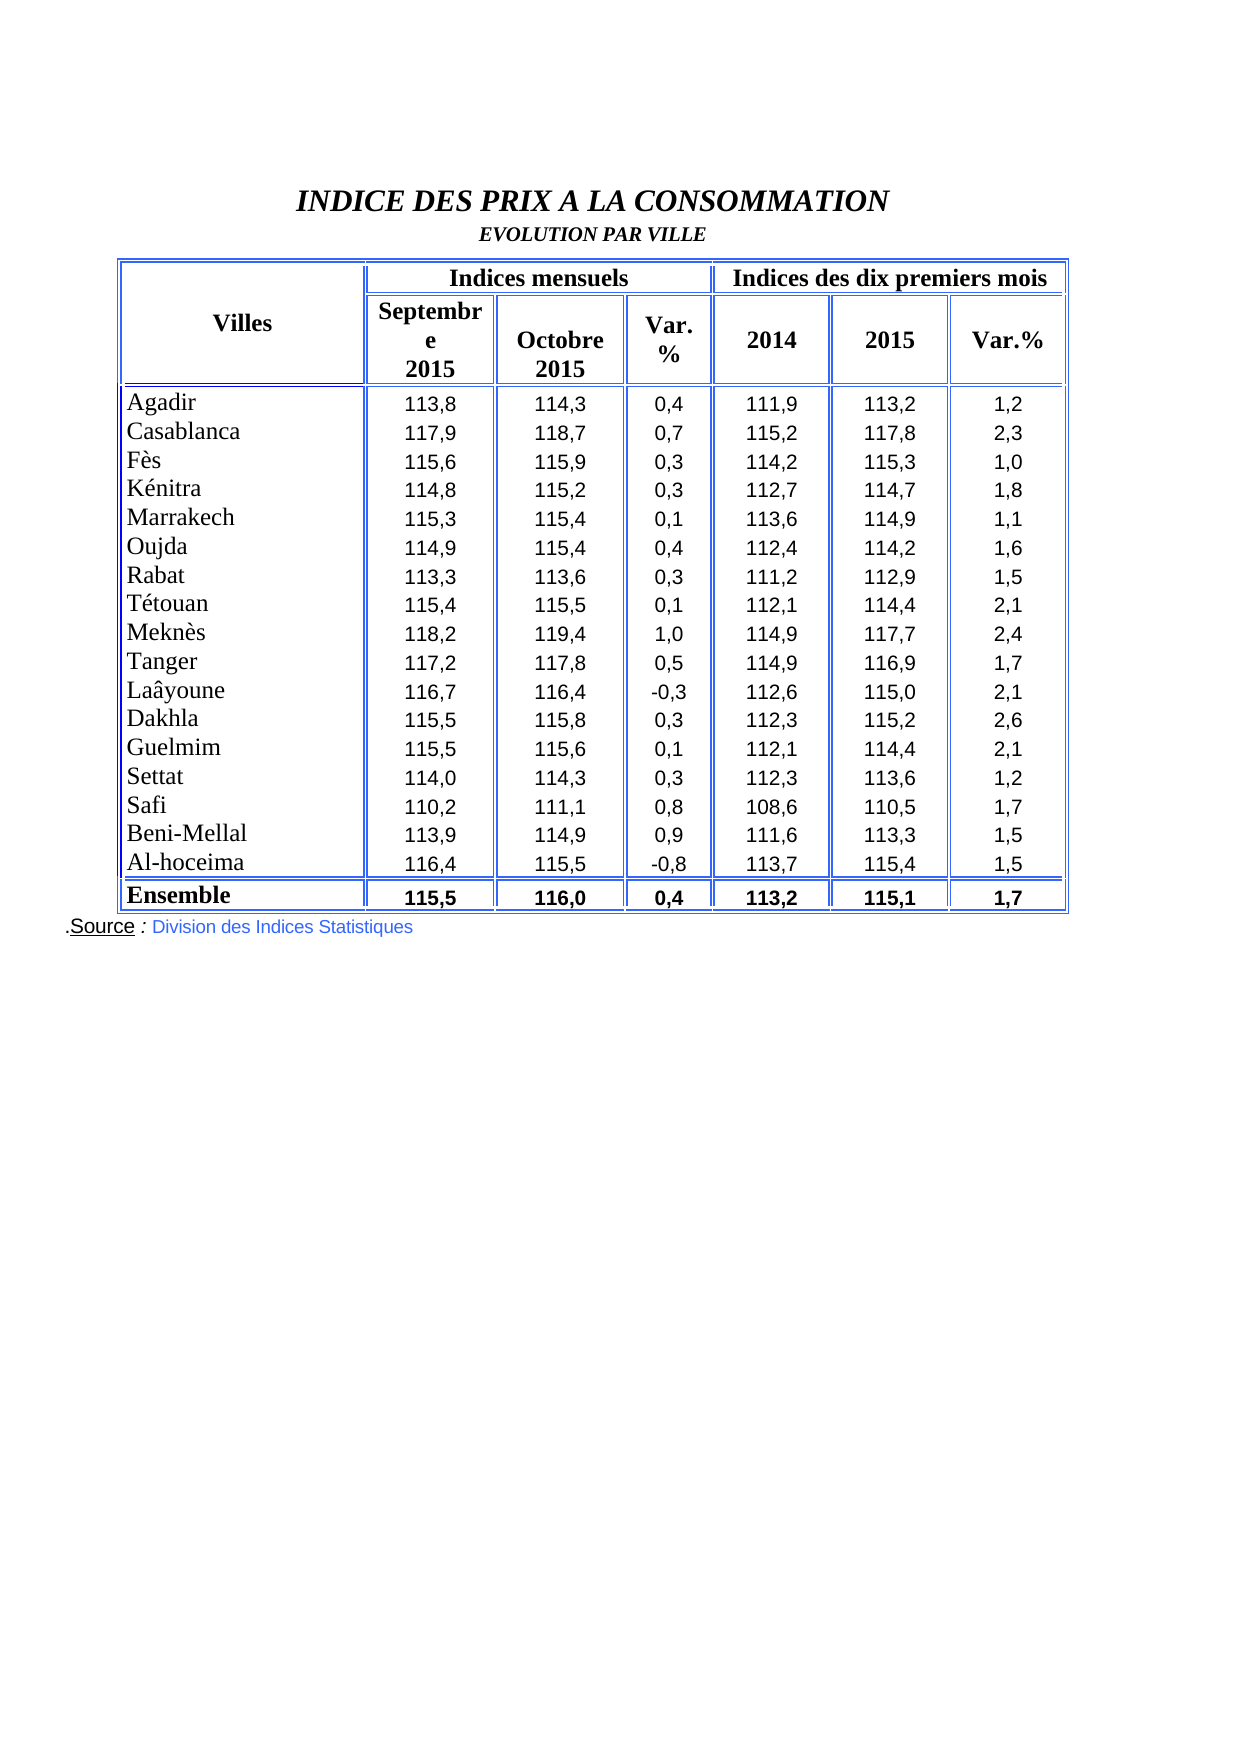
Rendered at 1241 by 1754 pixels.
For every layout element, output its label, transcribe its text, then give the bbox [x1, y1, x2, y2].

table_cell Ensemble [119, 876, 365, 909]
table_cell 111,6 [715, 819, 828, 847]
table_cell 116,4 [498, 675, 623, 703]
table_cell 0,4 [628, 531, 710, 560]
table_cell Marrakech [122, 502, 363, 531]
table_cell 114,0 [368, 761, 493, 790]
table_cell 115,0 [833, 675, 947, 703]
table_cell 116,4 [368, 847, 493, 876]
table_cell 1,6 [951, 531, 1065, 560]
table_cell 0,3 [628, 474, 710, 502]
table_cell 112,6 [715, 675, 828, 703]
table_cell 112,3 [715, 704, 828, 732]
table_cell 113,9 [368, 819, 493, 847]
table_cell 115,1 [831, 876, 949, 909]
table_cell 0,3 [628, 704, 710, 732]
text Source : Division des Indices Statistiques. [64, 914, 1122, 938]
table_cell 0,3 [628, 761, 710, 790]
table_header Indices mensuels [365, 260, 712, 292]
table_cell Guelmim [122, 732, 363, 761]
table_cell 111,2 [715, 560, 828, 588]
table_cell 0,1 [628, 502, 710, 531]
table_cell Septembre 2015 [368, 296, 493, 382]
table_cell 0,1 [628, 732, 710, 761]
table_cell 2,4 [951, 617, 1065, 646]
table_cell 1,0 [951, 445, 1065, 473]
table_cell 113,3 [833, 819, 947, 847]
table_cell 115,3 [833, 445, 947, 473]
table_cell 113,6 [498, 560, 623, 588]
table_cell 118,2 [368, 617, 493, 646]
table_cell Kénitra [122, 474, 363, 502]
table_cell 1,0 [628, 617, 710, 646]
table_cell 115,5 [368, 704, 493, 732]
table_cell Tanger [122, 646, 363, 675]
table_cell 119,4 [498, 617, 623, 646]
table_header Indices des dix premiers mois [713, 263, 1065, 292]
table_cell 114,8 [368, 474, 493, 502]
table_cell 112,1 [715, 589, 828, 617]
table_cell 114,9 [833, 502, 947, 531]
table_cell 0,1 [628, 589, 710, 617]
table_cell 117,8 [833, 416, 947, 445]
table_cell 115,2 [498, 474, 623, 502]
table_cell 1,7 [951, 646, 1065, 675]
table_cell 113,2 [713, 876, 831, 909]
table_cell 116,0 [495, 876, 625, 909]
table_cell 115,5 [498, 589, 623, 617]
table_cell Var.% [628, 296, 710, 382]
table_cell 115,3 [368, 502, 493, 531]
table_cell Al-hoceima [122, 847, 363, 876]
table_cell 113,6 [833, 761, 947, 790]
table_cell 113,6 [715, 502, 828, 531]
table_cell 114,9 [715, 646, 828, 675]
table_cell 0,5 [628, 646, 710, 675]
table_cell 114,4 [833, 589, 947, 617]
table_cell 117,2 [368, 646, 493, 675]
table_cell 113,8 [368, 387, 493, 416]
table_cell 1,2 [951, 761, 1065, 790]
table_header Villes [122, 263, 365, 382]
table_cell 114,3 [498, 387, 623, 416]
table_cell 0,3 [628, 560, 710, 588]
table_cell 1,7 [949, 876, 1067, 909]
table_cell 113,3 [368, 560, 493, 588]
table_cell 1,1 [951, 502, 1065, 531]
table_cell 117,8 [498, 646, 623, 675]
table_cell Safi [122, 790, 363, 818]
table_cell 2,3 [951, 416, 1065, 445]
table_cell 115,9 [498, 445, 623, 473]
table_cell 115,4 [498, 531, 623, 560]
table_cell -0,3 [628, 675, 710, 703]
table_cell 1,8 [951, 474, 1065, 502]
table_cell 0,3 [628, 445, 710, 473]
table_cell 111,1 [498, 790, 623, 818]
table_cell 2,1 [951, 732, 1065, 761]
table_cell 115,6 [498, 732, 623, 761]
table_cell Oujda [122, 531, 363, 560]
table_cell 2,6 [951, 704, 1065, 732]
table_cell 115,2 [833, 704, 947, 732]
table_cell 114,3 [498, 761, 623, 790]
table_cell 1,7 [951, 790, 1065, 818]
table_cell 114,2 [833, 531, 947, 560]
table_cell Laâyoune [122, 675, 363, 703]
table_cell 2,1 [951, 675, 1065, 703]
table_cell 117,7 [833, 617, 947, 646]
table_cell 110,2 [368, 790, 493, 818]
table_cell 108,6 [715, 790, 828, 818]
text EVOLUTION PAR VILLE [64, 222, 1122, 246]
table_cell 1,5 [951, 847, 1065, 876]
table_cell 2014 [715, 296, 828, 382]
table_cell 0,4 [628, 387, 710, 416]
table_cell 115,8 [498, 704, 623, 732]
table_cell Settat [122, 761, 363, 790]
table_cell 115,5 [365, 876, 495, 909]
table_cell 112,9 [833, 560, 947, 588]
table_cell 2015 [833, 296, 947, 382]
table_cell -0,8 [628, 847, 710, 876]
table_cell Var.% [949, 292, 1067, 382]
table_cell 116,7 [368, 675, 493, 703]
table_cell 115,6 [368, 445, 493, 473]
table_cell 114,2 [715, 445, 828, 473]
table_cell 2,1 [951, 589, 1065, 617]
table_cell 1,2 [949, 383, 1067, 416]
table_cell 1,5 [951, 819, 1065, 847]
table_cell 113,2 [833, 387, 947, 416]
table_cell 114,9 [498, 819, 623, 847]
table_cell Beni-Mellal [122, 819, 363, 847]
table_cell Fès [122, 445, 363, 473]
table_cell 115,4 [833, 847, 947, 876]
table_cell 111,9 [715, 387, 828, 416]
table_cell 115,5 [368, 732, 493, 761]
table_cell 115,4 [498, 502, 623, 531]
table_cell Rabat [122, 560, 363, 588]
table_cell 114,4 [833, 732, 947, 761]
table_cell 117,9 [368, 416, 493, 445]
table_cell 115,4 [368, 589, 493, 617]
table_cell 112,7 [715, 474, 828, 502]
table_cell 112,1 [715, 732, 828, 761]
table_cell 0,7 [628, 416, 710, 445]
table_cell Agadir [119, 383, 365, 416]
table_cell 110,5 [833, 790, 947, 818]
table_cell 115,2 [715, 416, 828, 445]
table_cell Casablanca [122, 416, 363, 445]
table_cell 0,9 [628, 819, 710, 847]
table_cell Octobre 2015 [498, 296, 623, 382]
table_cell 113,7 [715, 847, 828, 876]
table_cell Meknès [122, 617, 363, 646]
table_cell 112,3 [715, 761, 828, 790]
table_cell 0,4 [625, 876, 712, 909]
table_cell 114,7 [833, 474, 947, 502]
table_cell 115,5 [498, 847, 623, 876]
table_cell Dakhla [122, 704, 363, 732]
table_cell 116,9 [833, 646, 947, 675]
table_cell 118,7 [498, 416, 623, 445]
table_cell Tétouan [122, 589, 363, 617]
table_cell 114,9 [368, 531, 493, 560]
table_cell 0,8 [628, 790, 710, 818]
table_cell 112,4 [715, 531, 828, 560]
text INDICE DES PRIX A [94, 183, 1092, 218]
table_cell 114,9 [715, 617, 828, 646]
table_cell 1,5 [951, 560, 1065, 588]
